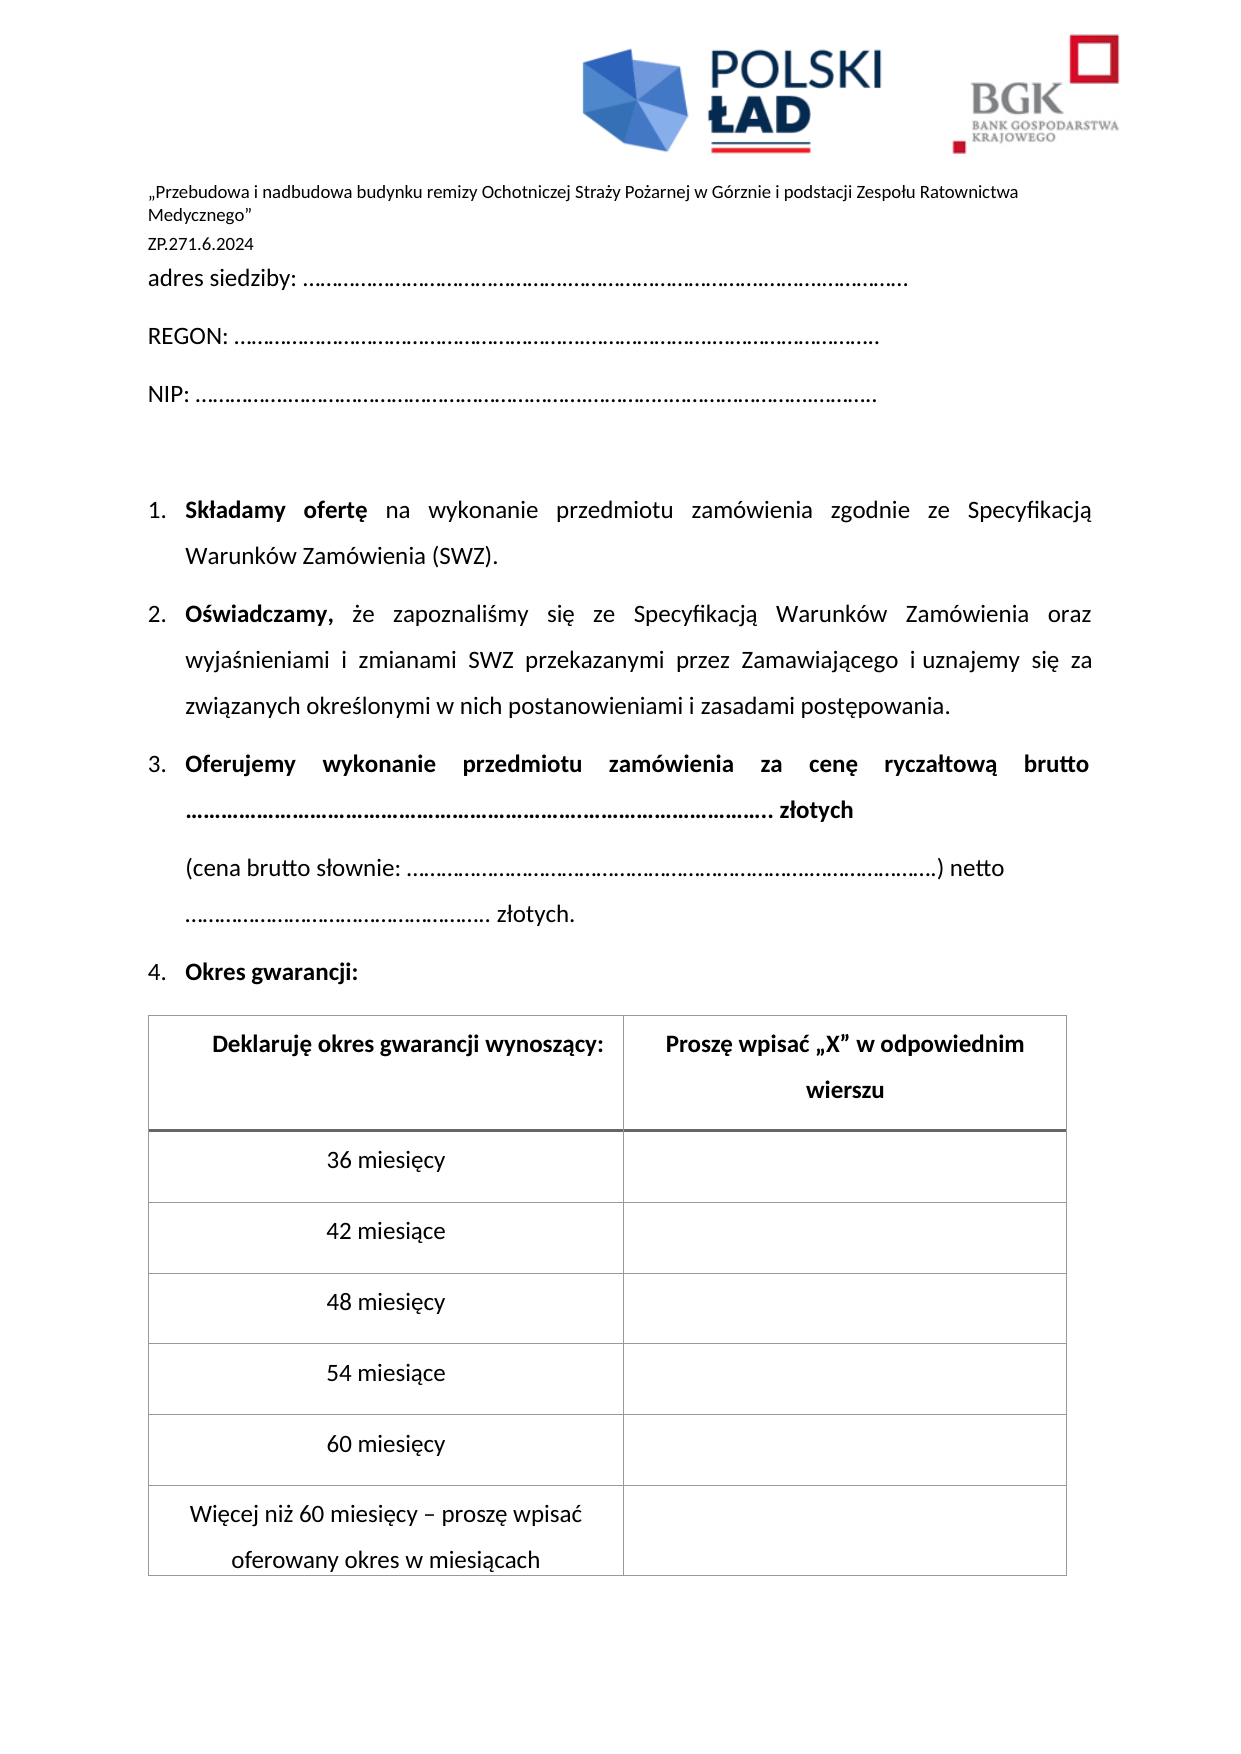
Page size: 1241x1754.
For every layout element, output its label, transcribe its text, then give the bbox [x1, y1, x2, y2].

table_cell [624, 1344, 1066, 1414]
table_header Proszę wpisać „X” w odpowiednim wierszu [624, 1016, 1066, 1129]
table_cell [624, 1203, 1066, 1272]
table_cell 42 miesiące [149, 1203, 623, 1272]
table_header Deklaruję okres gwarancji wynoszący: [149, 1016, 623, 1129]
picture [942, 29, 1142, 158]
list Składamy ofertę na wykonanie przedmiotu zamówienia zgodnie ze Specyfikacją Warunków Zamówienia (SWZ). [148, 495, 1093, 571]
list Oświadczamy, że zapoznaliśmy się ze Specyfikacją Warunków Zamówienia oraz wyjaśnieniami i zmianami SWZ przekazanymi przez Zamawiającego i uznajemy się za związanych określonymi w nich postanowieniami i zasadami postępowania. [148, 599, 1093, 721]
text REGON: …………………………………………………….………………….……………………….. [148, 320, 1093, 351]
text adres siedziby: ……………………………………….…………………………….……….…………… [148, 262, 1093, 292]
table_cell [624, 1415, 1066, 1485]
table_cell 60 miesięcy [149, 1415, 623, 1485]
table_cell 48 miesięcy [149, 1274, 623, 1343]
list Oferujemy wykonanie przedmiotu zamówienia za cenę ryczałtową brutto ………………………………………………………….………………………….. złotych [148, 748, 1090, 824]
table_cell Więcej niż 60 miesięcy – proszę wpisać oferowany okres w miesiącach ………………………………….. [149, 1486, 623, 1575]
text (cena brutto słownie: …………………………………………………………….………………….) netto …………………………………………….. złotych. [185, 852, 1093, 928]
list Okres gwarancji: [148, 956, 1093, 987]
text NIP: …………….…………………………………………….…………..…………………….……….. [148, 378, 1093, 409]
table_cell 54 miesiące [149, 1344, 623, 1414]
picture [575, 44, 900, 164]
table_cell [624, 1132, 1066, 1202]
table_cell [624, 1486, 1066, 1575]
table_cell 36 miesięcy [149, 1132, 623, 1202]
table_cell [624, 1274, 1066, 1343]
